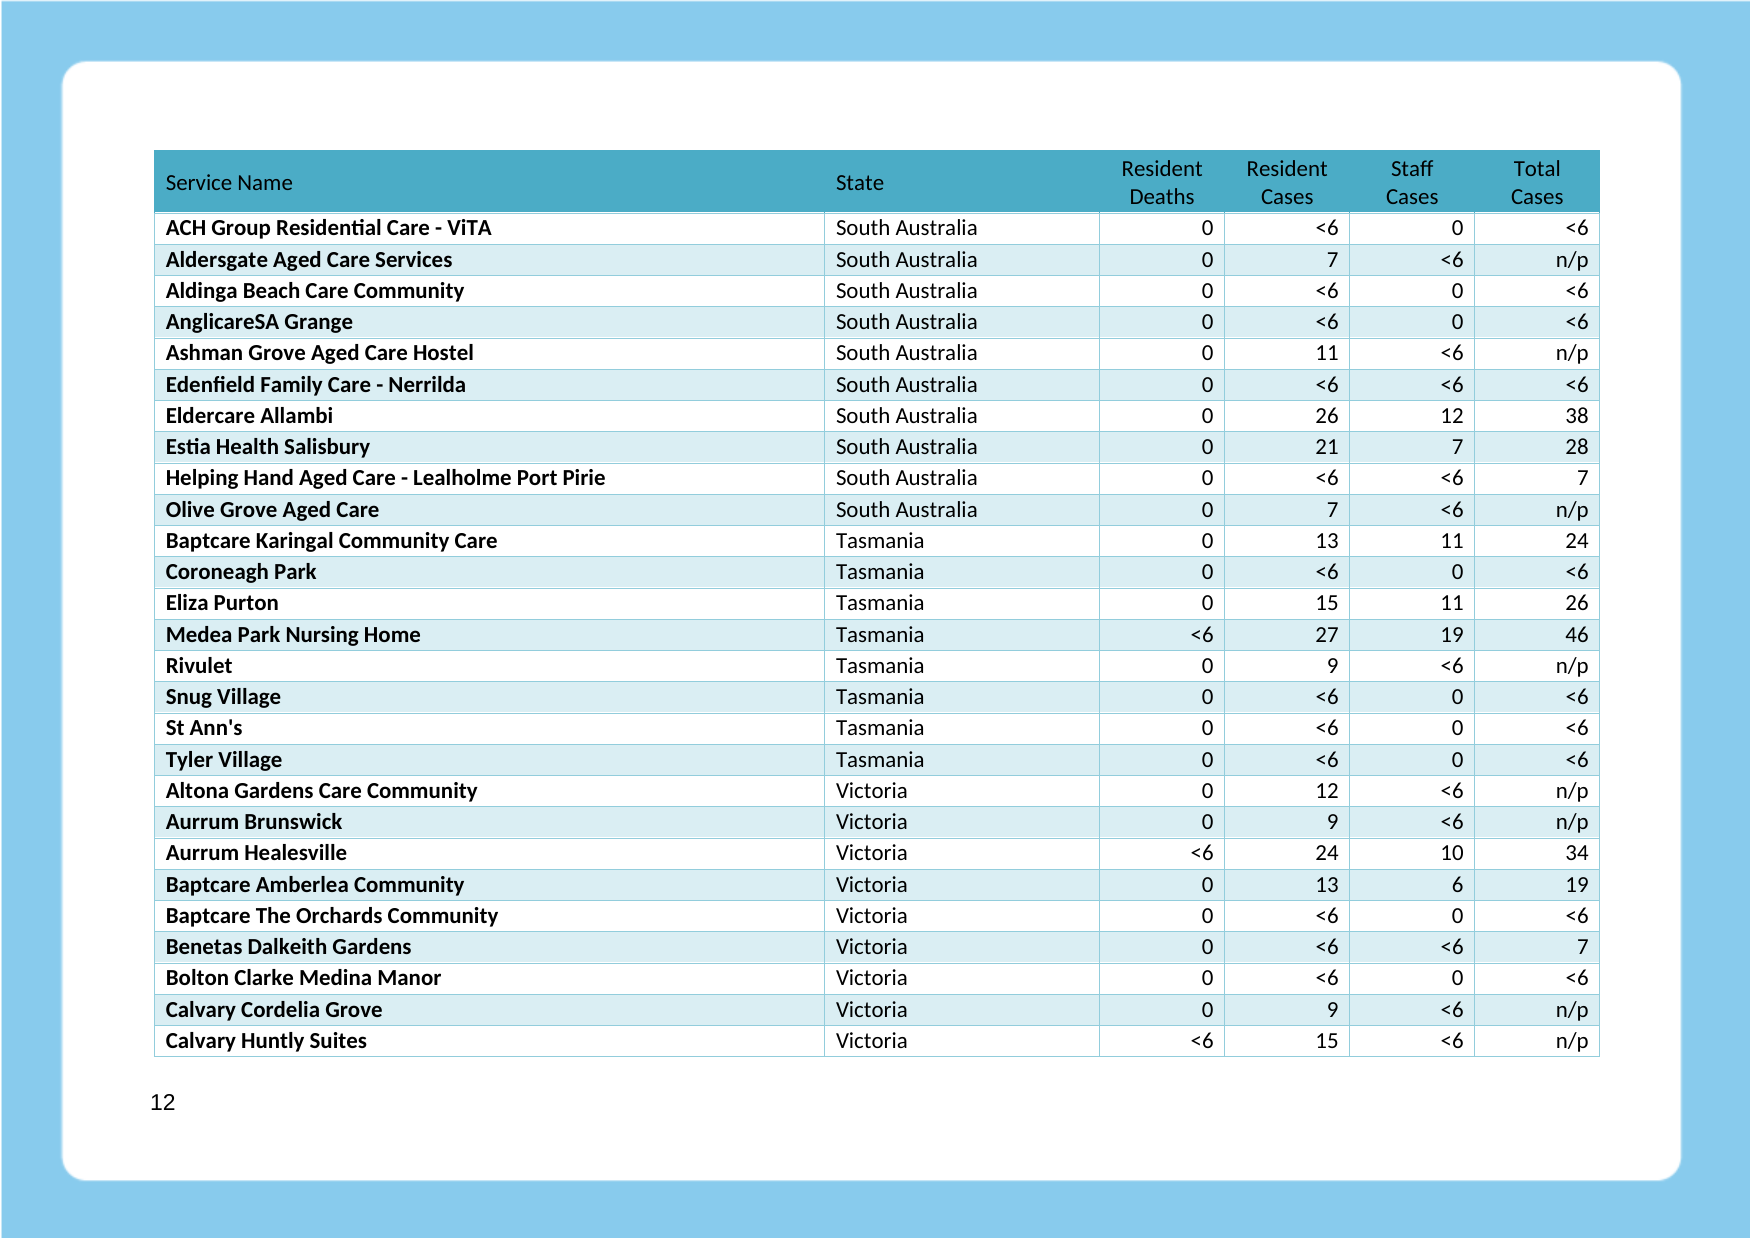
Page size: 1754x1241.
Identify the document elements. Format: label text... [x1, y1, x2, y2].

table_cell <6 [1350, 995, 1474, 1025]
table_cell South Australia [825, 307, 1099, 337]
table_cell 9 [1225, 807, 1349, 837]
table_cell Tasmania [825, 745, 1099, 775]
table_cell 26 [1475, 589, 1599, 619]
table_cell AnglicareSA Grange [155, 307, 824, 337]
table_cell 11 [1350, 589, 1474, 619]
table_cell 0 [1100, 276, 1224, 306]
table_cell 0 [1100, 682, 1224, 712]
table_cell Tasmania [825, 557, 1099, 587]
table_cell 0 [1350, 964, 1474, 994]
table_cell n/p [1475, 495, 1599, 525]
table_cell Victoria [825, 901, 1099, 931]
table_cell Victoria [825, 870, 1099, 900]
table_cell 0 [1100, 995, 1224, 1025]
table_cell n/p [1475, 995, 1599, 1025]
table_cell 28 [1475, 432, 1599, 462]
table_cell <6 [1475, 901, 1599, 931]
table_cell <6 [1225, 714, 1349, 744]
table_cell n/p [1475, 651, 1599, 681]
table_header Service Name [155, 151, 824, 212]
table_cell 7 [1475, 932, 1599, 962]
table_cell 0 [1100, 495, 1224, 525]
table_cell <6 [1350, 776, 1474, 806]
table_cell 0 [1100, 589, 1224, 619]
table_cell Coroneagh Park [155, 557, 824, 587]
table_cell <6 [1475, 714, 1599, 744]
table_cell 0 [1100, 307, 1224, 337]
table_cell 0 [1100, 370, 1224, 400]
table_cell 0 [1100, 807, 1224, 837]
table_cell Calvary Huntly Suites [155, 1026, 824, 1056]
table_cell South Australia [825, 464, 1099, 494]
table_cell Baptcare Karingal Community Care [155, 526, 824, 556]
table_cell 7 [1475, 464, 1599, 494]
table_cell <6 [1475, 214, 1599, 244]
table_cell <6 [1225, 214, 1349, 244]
table_cell Tyler Village [155, 745, 824, 775]
table_cell 0 [1350, 682, 1474, 712]
table_cell <6 [1225, 932, 1349, 962]
table_cell ACH Group Residential Care - ViTA [155, 214, 824, 244]
table_cell <6 [1225, 745, 1349, 775]
table_cell <6 [1225, 276, 1349, 306]
table_cell 0 [1100, 464, 1224, 494]
table_cell 13 [1225, 526, 1349, 556]
table_header Total Cases [1475, 151, 1599, 212]
table_cell Tasmania [825, 714, 1099, 744]
table_cell <6 [1225, 370, 1349, 400]
table_cell St Ann's [155, 714, 824, 744]
table_cell Tasmania [825, 620, 1099, 650]
table_cell n/p [1475, 807, 1599, 837]
table_cell Victoria [825, 776, 1099, 806]
table_cell 0 [1100, 714, 1224, 744]
table_cell 10 [1350, 839, 1474, 869]
table_cell 9 [1225, 651, 1349, 681]
table_cell <6 [1100, 620, 1224, 650]
table_cell 46 [1475, 620, 1599, 650]
table_cell <6 [1225, 964, 1349, 994]
table_cell 34 [1475, 839, 1599, 869]
table_cell n/p [1475, 245, 1599, 275]
table_cell 0 [1100, 432, 1224, 462]
table_cell 0 [1100, 870, 1224, 900]
table_cell Victoria [825, 995, 1099, 1025]
table_cell <6 [1350, 245, 1474, 275]
table_cell n/p [1475, 776, 1599, 806]
table_cell <6 [1225, 682, 1349, 712]
table_cell <6 [1225, 901, 1349, 931]
table_cell <6 [1350, 807, 1474, 837]
table_cell 0 [1100, 401, 1224, 431]
table_cell <6 [1100, 839, 1224, 869]
table_cell Calvary Cordelia Grove [155, 995, 824, 1025]
table_cell Aurrum Brunswick [155, 807, 824, 837]
table_cell <6 [1225, 307, 1349, 337]
table_cell Helping Hand Aged Care - Lealholme Port Pirie [155, 464, 824, 494]
table_cell 19 [1475, 870, 1599, 900]
table_cell n/p [1475, 1026, 1599, 1056]
table_cell <6 [1475, 557, 1599, 587]
table_cell 0 [1100, 526, 1224, 556]
table_cell 0 [1100, 339, 1224, 369]
table_cell 7 [1225, 495, 1349, 525]
table_cell Victoria [825, 1026, 1099, 1056]
table_header Staff Cases [1350, 151, 1474, 212]
table_cell <6 [1475, 276, 1599, 306]
table_cell 0 [1100, 245, 1224, 275]
table_cell <6 [1350, 495, 1474, 525]
table_cell South Australia [825, 276, 1099, 306]
table_header Resident Cases [1225, 151, 1349, 212]
table_cell <6 [1225, 464, 1349, 494]
table_cell Bolton Clarke Medina Manor [155, 964, 824, 994]
table_cell 21 [1225, 432, 1349, 462]
table_cell Victoria [825, 839, 1099, 869]
table_cell Aldersgate Aged Care Services [155, 245, 824, 275]
table_cell South Australia [825, 432, 1099, 462]
table_cell Victoria [825, 964, 1099, 994]
table_cell <6 [1475, 964, 1599, 994]
table_cell Olive Grove Aged Care [155, 495, 824, 525]
table_cell 0 [1100, 776, 1224, 806]
table_cell <6 [1475, 307, 1599, 337]
table_cell 0 [1100, 745, 1224, 775]
table_cell 24 [1225, 839, 1349, 869]
table_cell 11 [1350, 526, 1474, 556]
table_cell 0 [1100, 651, 1224, 681]
table_cell Altona Gardens Care Community [155, 776, 824, 806]
table_cell 0 [1100, 964, 1224, 994]
table_cell Tasmania [825, 682, 1099, 712]
table_cell Victoria [825, 932, 1099, 962]
table_cell Aldinga Beach Care Community [155, 276, 824, 306]
table_cell 0 [1100, 901, 1224, 931]
table_cell Edenfield Family Care - Nerrilda [155, 370, 824, 400]
table_cell <6 [1350, 651, 1474, 681]
table_cell Snug Village [155, 682, 824, 712]
table_cell Baptcare The Orchards Community [155, 901, 824, 931]
table_cell Aurrum Healesville [155, 839, 824, 869]
table_cell 0 [1100, 932, 1224, 962]
table_cell 15 [1225, 1026, 1349, 1056]
table_cell <6 [1475, 682, 1599, 712]
table_cell South Australia [825, 495, 1099, 525]
table_cell South Australia [825, 214, 1099, 244]
table_cell 15 [1225, 589, 1349, 619]
table_cell Victoria [825, 807, 1099, 837]
table_cell 11 [1225, 339, 1349, 369]
table_cell South Australia [825, 401, 1099, 431]
table_cell 7 [1225, 245, 1349, 275]
table_cell <6 [1350, 339, 1474, 369]
table_cell 0 [1350, 557, 1474, 587]
table_cell Baptcare Amberlea Community [155, 870, 824, 900]
table_cell <6 [1350, 1026, 1474, 1056]
table_cell Eliza Purton [155, 589, 824, 619]
table_cell 9 [1225, 995, 1349, 1025]
table_cell 0 [1350, 714, 1474, 744]
table_cell n/p [1475, 339, 1599, 369]
table_cell <6 [1350, 370, 1474, 400]
table_cell South Australia [825, 339, 1099, 369]
table_cell Tasmania [825, 651, 1099, 681]
table_cell <6 [1475, 745, 1599, 775]
table_cell South Australia [825, 370, 1099, 400]
table_cell Rivulet [155, 651, 824, 681]
table_cell <6 [1350, 932, 1474, 962]
table_cell 12 [1225, 776, 1349, 806]
table_cell Medea Park Nursing Home [155, 620, 824, 650]
table_cell 0 [1350, 276, 1474, 306]
table_cell 7 [1350, 432, 1474, 462]
table_cell South Australia [825, 245, 1099, 275]
table_cell <6 [1350, 464, 1474, 494]
table_cell 27 [1225, 620, 1349, 650]
table_header Resident Deaths [1100, 151, 1224, 212]
table_cell 13 [1225, 870, 1349, 900]
table_cell 38 [1475, 401, 1599, 431]
table_cell 26 [1225, 401, 1349, 431]
table_cell 0 [1100, 557, 1224, 587]
table_cell <6 [1100, 1026, 1224, 1056]
table_cell Tasmania [825, 589, 1099, 619]
table_cell Ashman Grove Aged Care Hostel [155, 339, 824, 369]
table_cell 0 [1350, 214, 1474, 244]
table_cell Eldercare Allambi [155, 401, 824, 431]
table_cell Tasmania [825, 526, 1099, 556]
table_cell 24 [1475, 526, 1599, 556]
picture [3, 2, 1750, 1238]
table_cell 19 [1350, 620, 1474, 650]
table_cell 0 [1350, 745, 1474, 775]
table_cell <6 [1475, 370, 1599, 400]
table_cell 12 [1350, 401, 1474, 431]
table_cell 0 [1350, 307, 1474, 337]
table_cell Benetas Dalkeith Gardens [155, 932, 824, 962]
table_header State [825, 151, 1099, 212]
table_cell Estia Health Salisbury [155, 432, 824, 462]
table_cell <6 [1225, 557, 1349, 587]
table_cell 0 [1100, 214, 1224, 244]
table_cell 0 [1350, 901, 1474, 931]
table_cell 6 [1350, 870, 1474, 900]
